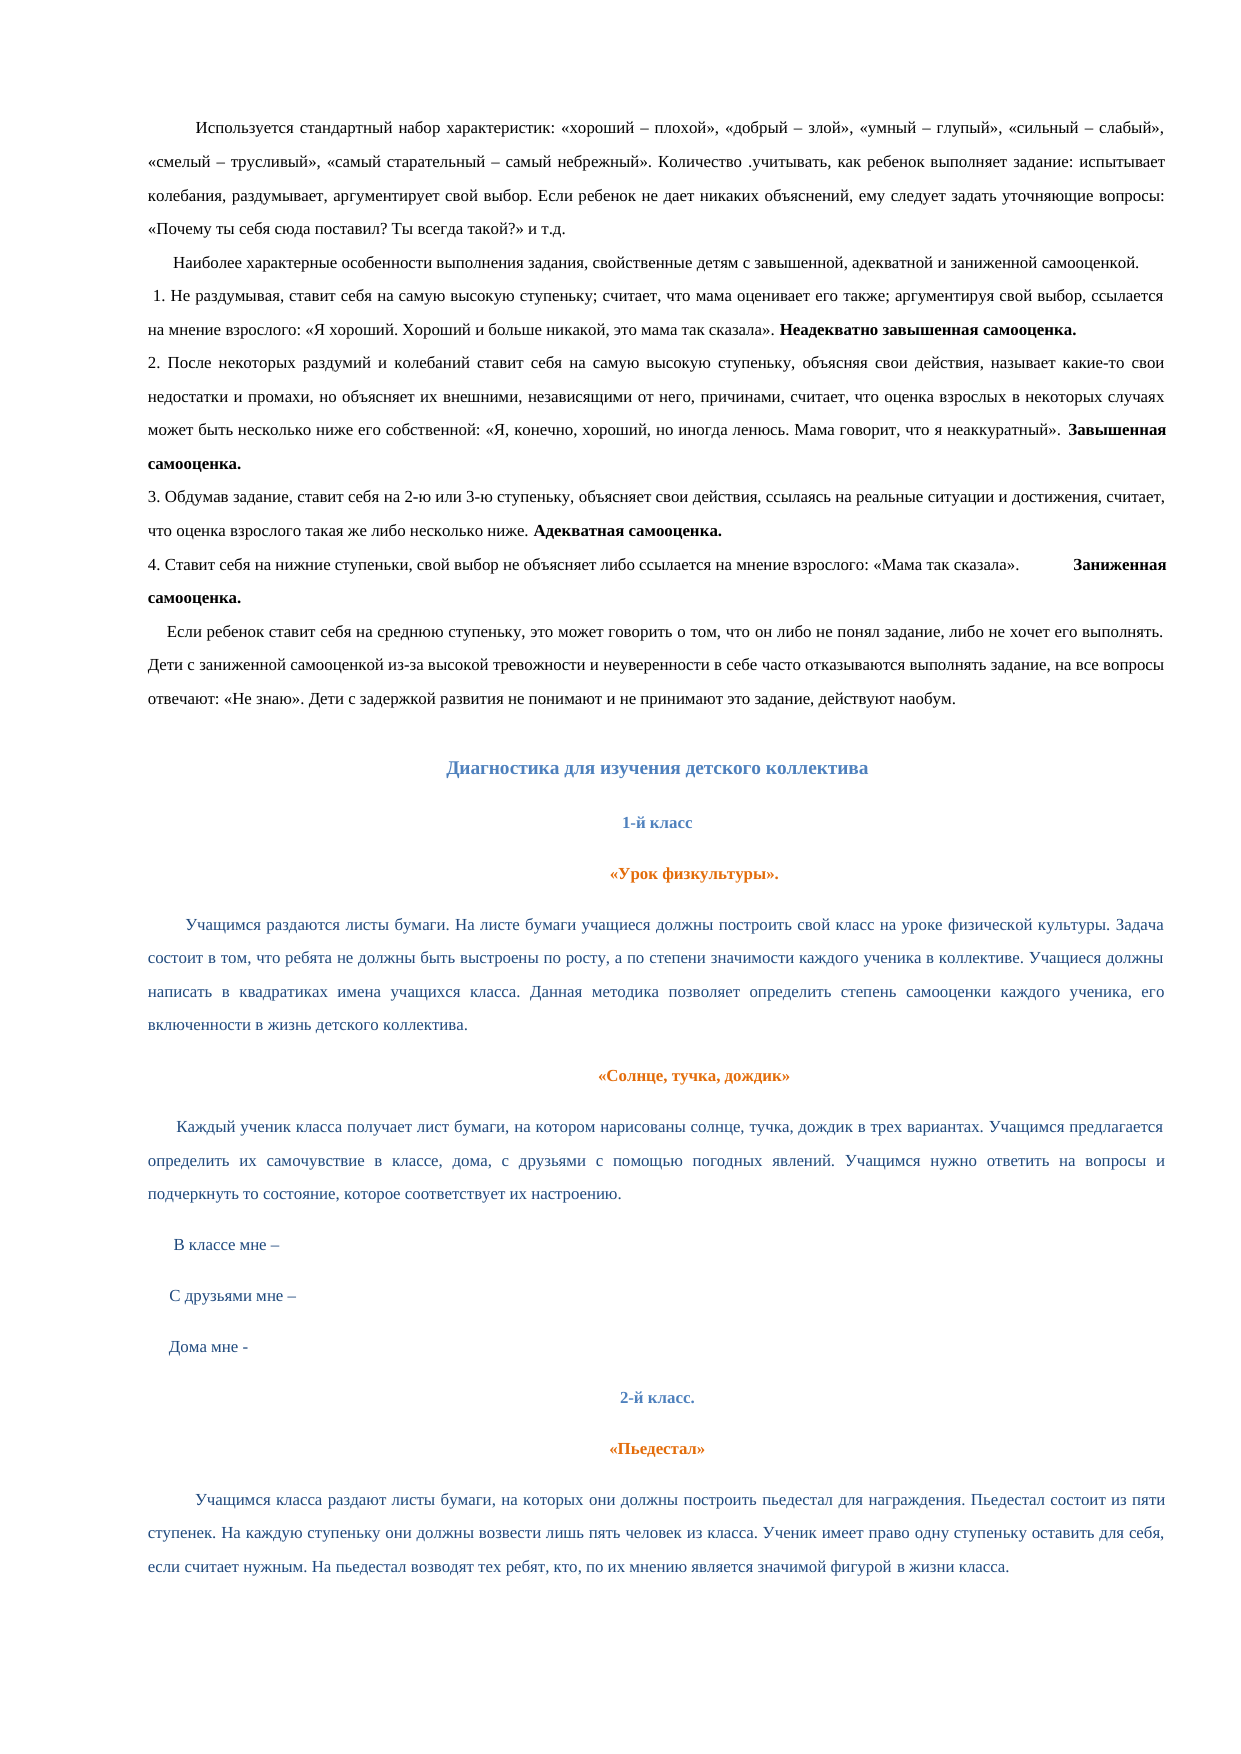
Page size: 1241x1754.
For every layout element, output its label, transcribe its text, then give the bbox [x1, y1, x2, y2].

text Диагностика для изучения детского коллектива [148, 757, 1167, 795]
text «Урок физкультуры». [148, 863, 1167, 897]
text Наиболее характерные особенности выполнения задания, свойственные детям с завышенной, адекватной и заниженной самооценкой. [148, 252, 1167, 286]
text С друзьями мне – [148, 1286, 1167, 1319]
text 2-й класс. [148, 1388, 1167, 1421]
text «Солнце, тучка, дождик» [148, 1066, 1167, 1099]
text 1. Не раздумывая, ставит себя на самую высокую ступеньку; считает, что мама оценивает его также; аргументируя свой выбор, ссылается на мнение взрослого: «Я хороший. Хороший и больше никакой, это мама так сказала». Неадекватно завышенная самооценка. [148, 286, 1167, 353]
text 4. Ставит себя на нижние ступеньки, свой выбор не объясняет либо ссылается на мнение взрослого: «Мама так сказала». Заниженная самооценка. [148, 554, 1167, 621]
text Если ребенок ставит себя на среднюю ступеньку, это может говорить о том, что он либо не понял задание, либо не хочет его выполнять. Дети с заниженной самооценкой из-за высокой тревожности и неуверенности в себе часто отказываются выполнять задание, на все вопросы отвечают: «Не знаю». Дети с задержкой развития не понимают и не принимают это задание, действуют наобум. [148, 621, 1167, 722]
text Учащимся раздаются листы бумаги. На листе бумаги учащиеся должны построить свой класс на уроке физической культуры. Задача состоит в том, что ребята не должны быть выстроены по росту, а по степени значимости каждого ученика в коллективе. Учащиеся должны написать в квадратиках имена учащихся класса. Данная методика позволяет определить степень самооценки каждого ученика, его включенности в жизнь детского коллектива. [148, 914, 1167, 1048]
text Учащимся класса раздают листы бумаги, на которых они должны построить пьедестал для награждения. Пьедестал состоит из пяти ступенек. На каждую ступеньку они должны возвести лишь пять человек из класса. Ученик имеет право одну ступеньку оставить для себя, если считает нужным. На пьедестал возводят тех ребят, кто, по их мнению является значимой фигурой в жизни класса. [148, 1489, 1167, 1590]
text В классе мне – [148, 1235, 1167, 1268]
text «Пьедестал» [148, 1438, 1167, 1472]
text Используется стандартный набор характеристик: «хороший – плохой», «добрый – злой», «умный – глупый», «сильный – слабый», «смелый – трусливый», «самый старательный – самый небрежный». Количество .учитывать, как ребенок выполняет задание: испытывает колебания, раздумывает, аргументирует свой выбор. Если ребенок не дает никаких объяснений, ему следует задать уточняющие вопросы: «Почему ты себя сюда поставил? Ты всегда такой?» и т.д. [148, 118, 1167, 252]
text 2. После некоторых раздумий и колебаний ставит себя на самую высокую ступеньку, объясняя свои действия, называет какие-то свои недостатки и промахи, но объясняет их внешними, независящими от него, причинами, считает, что оценка взрослых в некоторых случаях может быть несколько ниже его собственной: «Я, конечно, хороший, но иногда ленюсь. Мама говорит, что я неаккуратный». Завышенная самооценка. [148, 353, 1167, 487]
text Дома мне - [148, 1337, 1167, 1370]
text 3. Обдумав задание, ставит себя на 2-ю или 3-ю ступеньку, объясняет свои действия, ссылаясь на реальные ситуации и достижения, считает, что оценка взрослого такая же либо несколько ниже. Адекватная самооценка. [148, 487, 1167, 554]
text 1-й класс [148, 812, 1167, 846]
text Каждый ученик класса получает лист бумаги, на котором нарисованы солнце, тучка, дождик в трех вариантах. Учащимся предлагается определить их самочувствие в классе, дома, с друзьями с помощью погодных явлений. Учащимся нужно ответить на вопросы и подчеркнуть то состояние, которое соответствует их настроению. [148, 1117, 1167, 1217]
